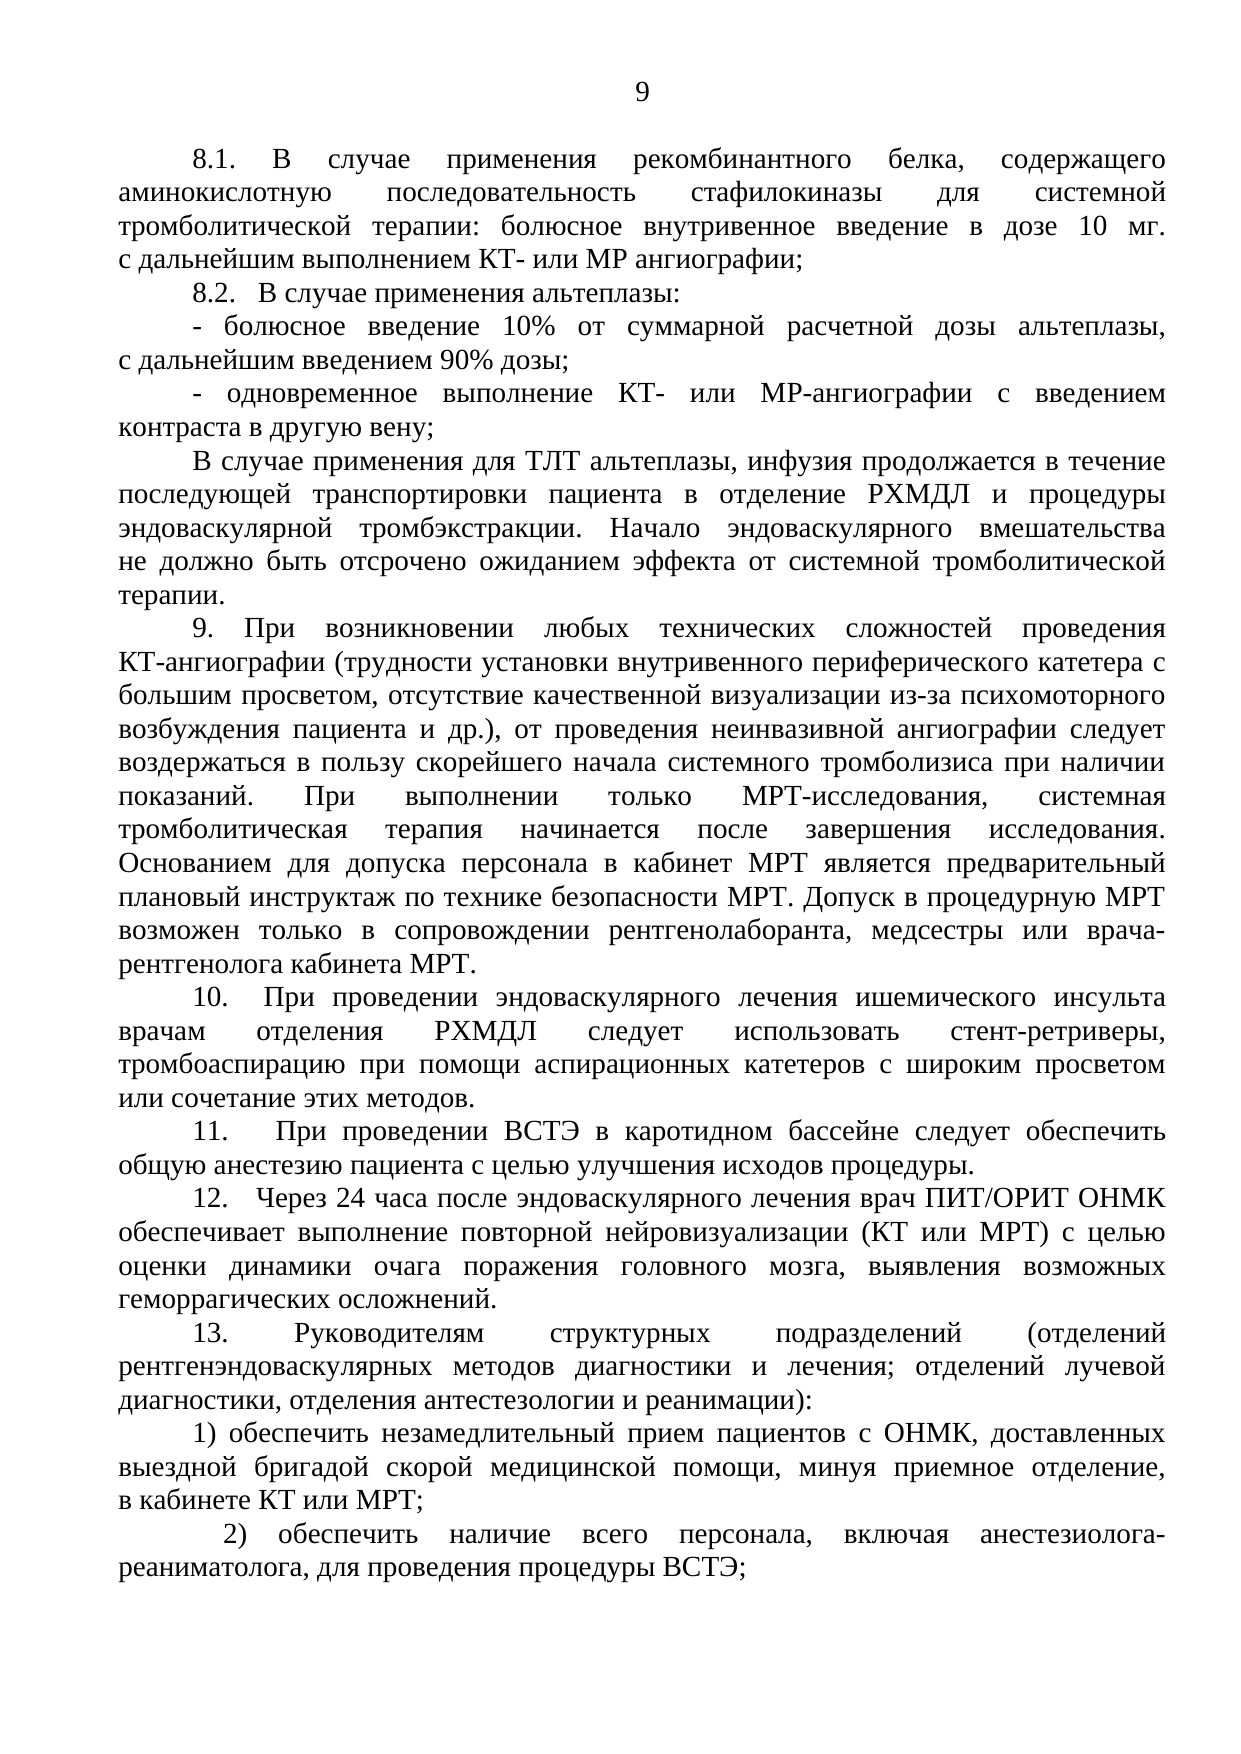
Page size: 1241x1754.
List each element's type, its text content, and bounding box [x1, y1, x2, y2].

text 1) обеспечить незамедлительный прием пациентов с ОНМК, доставленных выездной бригадой скорой медицинской помощи, минуя приемное отделение, в кабинете КТ или МРТ; [118, 1415, 1167, 1516]
text 8.1. В случае применения рекомбинантного белка, содержащего аминокислотную последовательность стафилокиназы для системной тромболитической терапии: болюсное внутривенное введение в дозе 10 мг. с дальнейшим выполнением КТ- или МР ангиографии; [118, 141, 1167, 275]
text 10. При проведении эндоваскулярного лечения ишемического инсульта врачам отделения РХМДЛ следует использовать стент-ретриверы, тромбоаспирацию при помощи аспирационных катетеров с широким просветом или сочетание этих методов. [118, 979, 1167, 1113]
text 2) обеспечить наличие всего персонала, включая анестезиолога-реаниматолога, для проведения процедуры ВСТЭ; [118, 1516, 1167, 1583]
text 13. Руководителям структурных подразделений (отделений рентгенэндоваскулярных методов диагностики и лечения; отделений лучевой диагностики, отделения антестезологии и реанимации): [118, 1315, 1167, 1415]
text - одновременное выполнение КТ- или МР-ангиографии с введением контраста в другую вену; [118, 376, 1167, 443]
text 11. При проведении ВСТЭ в каротидном бассейне следует обеспечить общую анестезию пациента с целью улучшения исходов процедуры. [118, 1113, 1167, 1181]
text 8.2. В случае применения альтеплазы: [118, 275, 1167, 308]
text В случае применения для ТЛТ альтеплазы, инфузия продолжается в течение последующей транспортировки пациента в отделение РХМДЛ и процедуры эндоваскулярной тромбэкстракции. Начало эндоваскулярного вмешательства не должно быть отсрочено ожиданием эффекта от системной тромболитической терапии. [118, 443, 1167, 610]
text 12. Через 24 часа после эндоваскулярного лечения врач ПИТ/ОРИТ ОНМК обеспечивает выполнение повторной нейровизуализации (КТ или МРТ) с целью оценки динамики очага поражения головного мозга, выявления возможных геморрагических осложнений. [118, 1181, 1167, 1315]
text - болюсное введение 10% от суммарной расчетной дозы альтеплазы, с дальнейшим введением 90% дозы; [118, 308, 1167, 376]
text 9. При возникновении любых технических сложностей проведения КТ-ангиографии (трудности установки внутривенного периферического катетера с большим просветом, отсутствие качественной визуализации из-за психомоторного возбуждения пациента и др.), от проведения неинвазивной ангиографии следует воздержаться в пользу скорейшего начала системного тромболизиса при наличии показаний. При выполнении только МРТ-исследования, системная тромболитическая терапия начинается после завершения исследования. Основанием для допуска персонала в кабинет МРТ является предварительный плановый инструктаж по технике безопасности MРT. Допуск в процедурную МРТ возможен только в сопровождении рентгенолаборанта, медсестры или врача-рентгенолога кабинета МРТ. [118, 610, 1167, 979]
